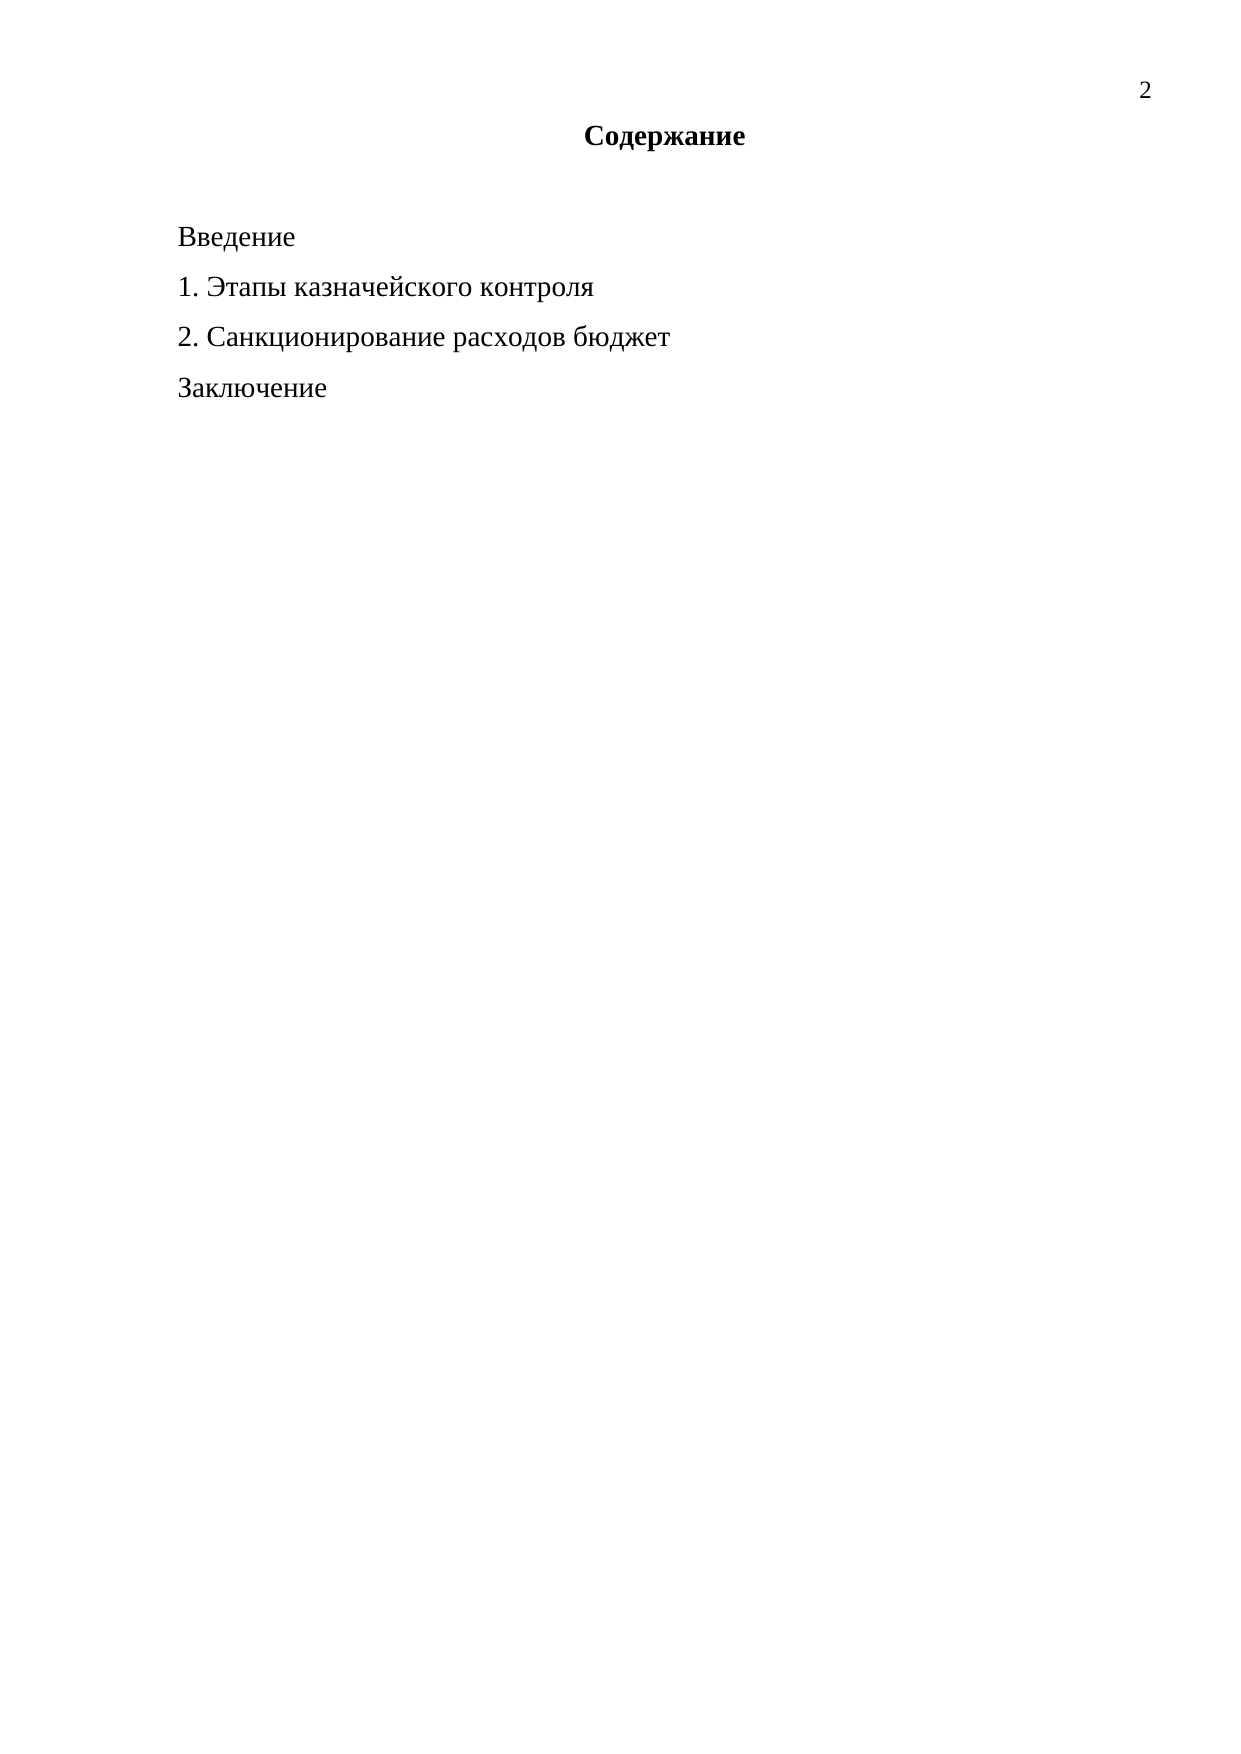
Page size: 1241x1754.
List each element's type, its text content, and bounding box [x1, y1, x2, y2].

text 1. Этапы казначейского контроля [177, 269, 1152, 303]
text 2. Санкционирование расходов бюджет [177, 319, 1152, 353]
text Введение [177, 219, 1152, 252]
text Заключение [177, 370, 1152, 403]
text Содержание [177, 118, 1152, 152]
